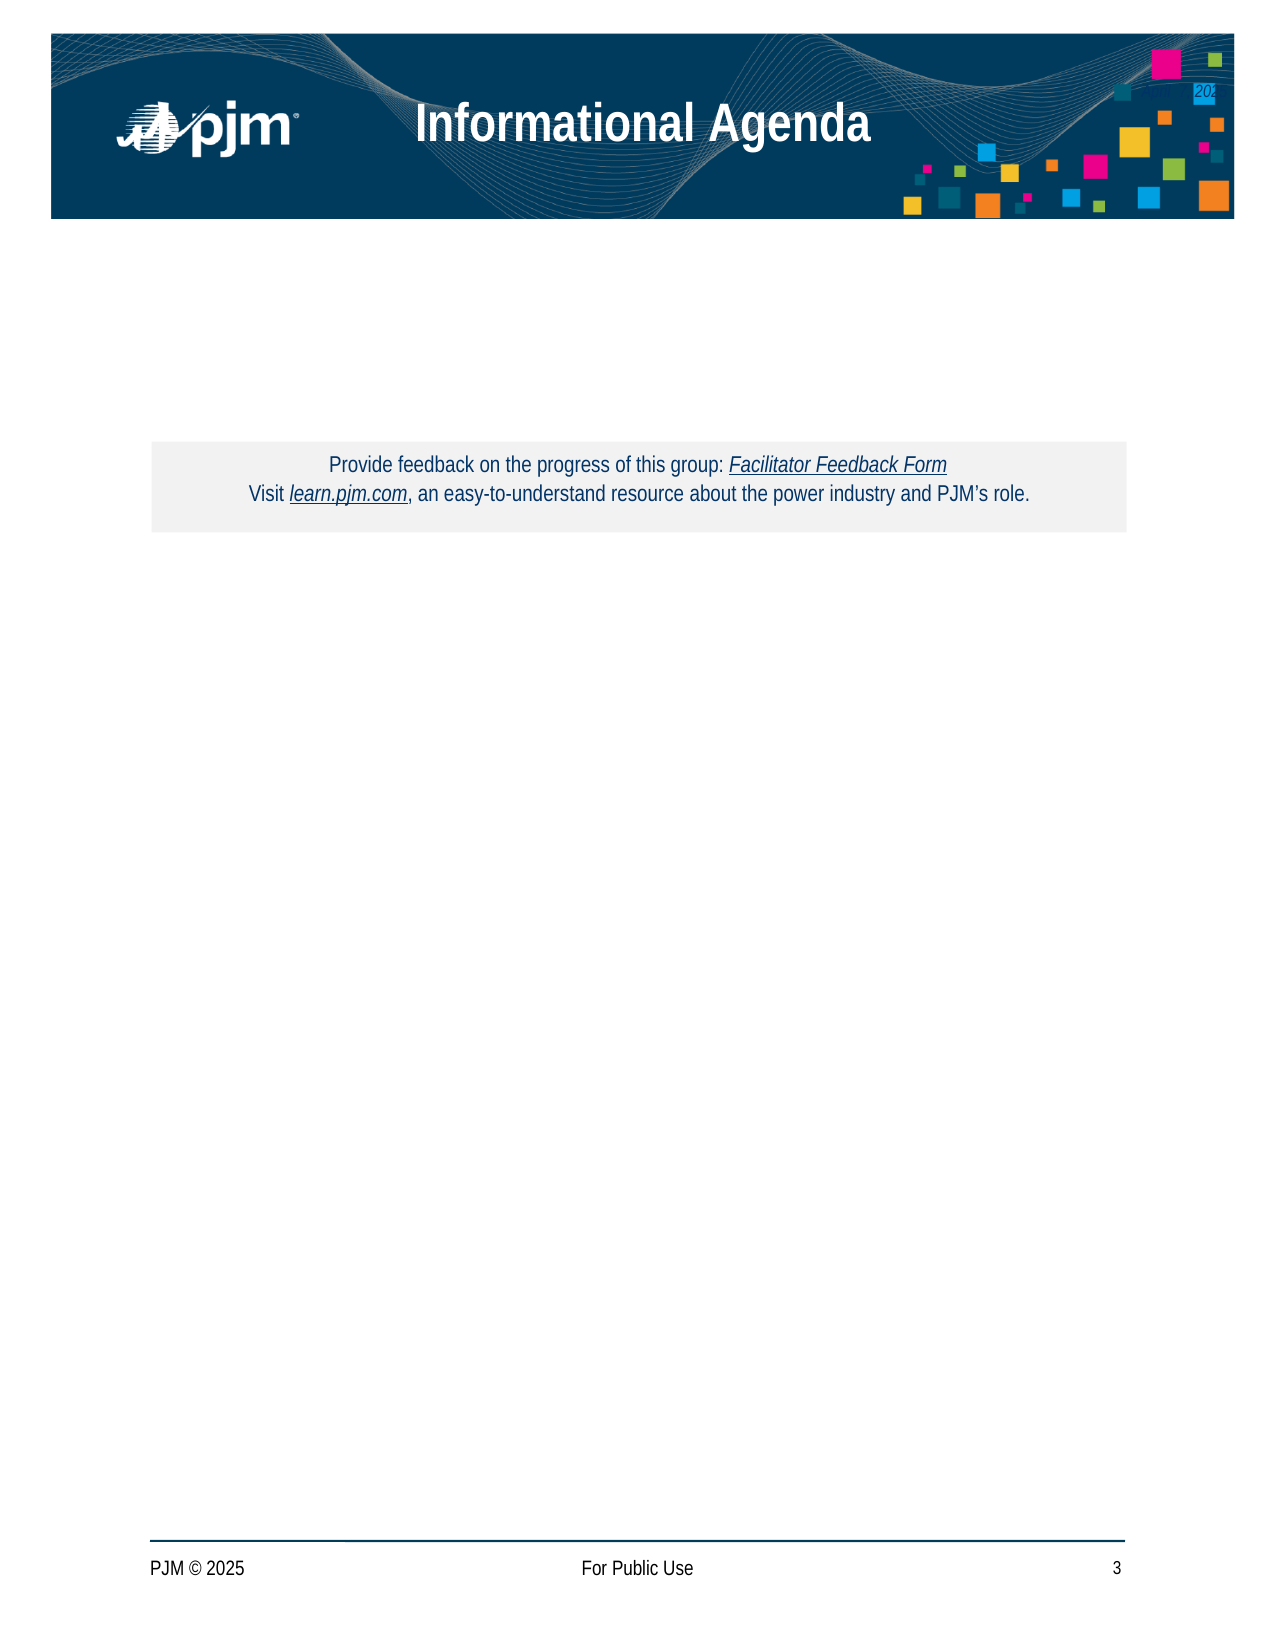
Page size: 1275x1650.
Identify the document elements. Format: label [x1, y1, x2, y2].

picture [51, 32, 1235, 219]
